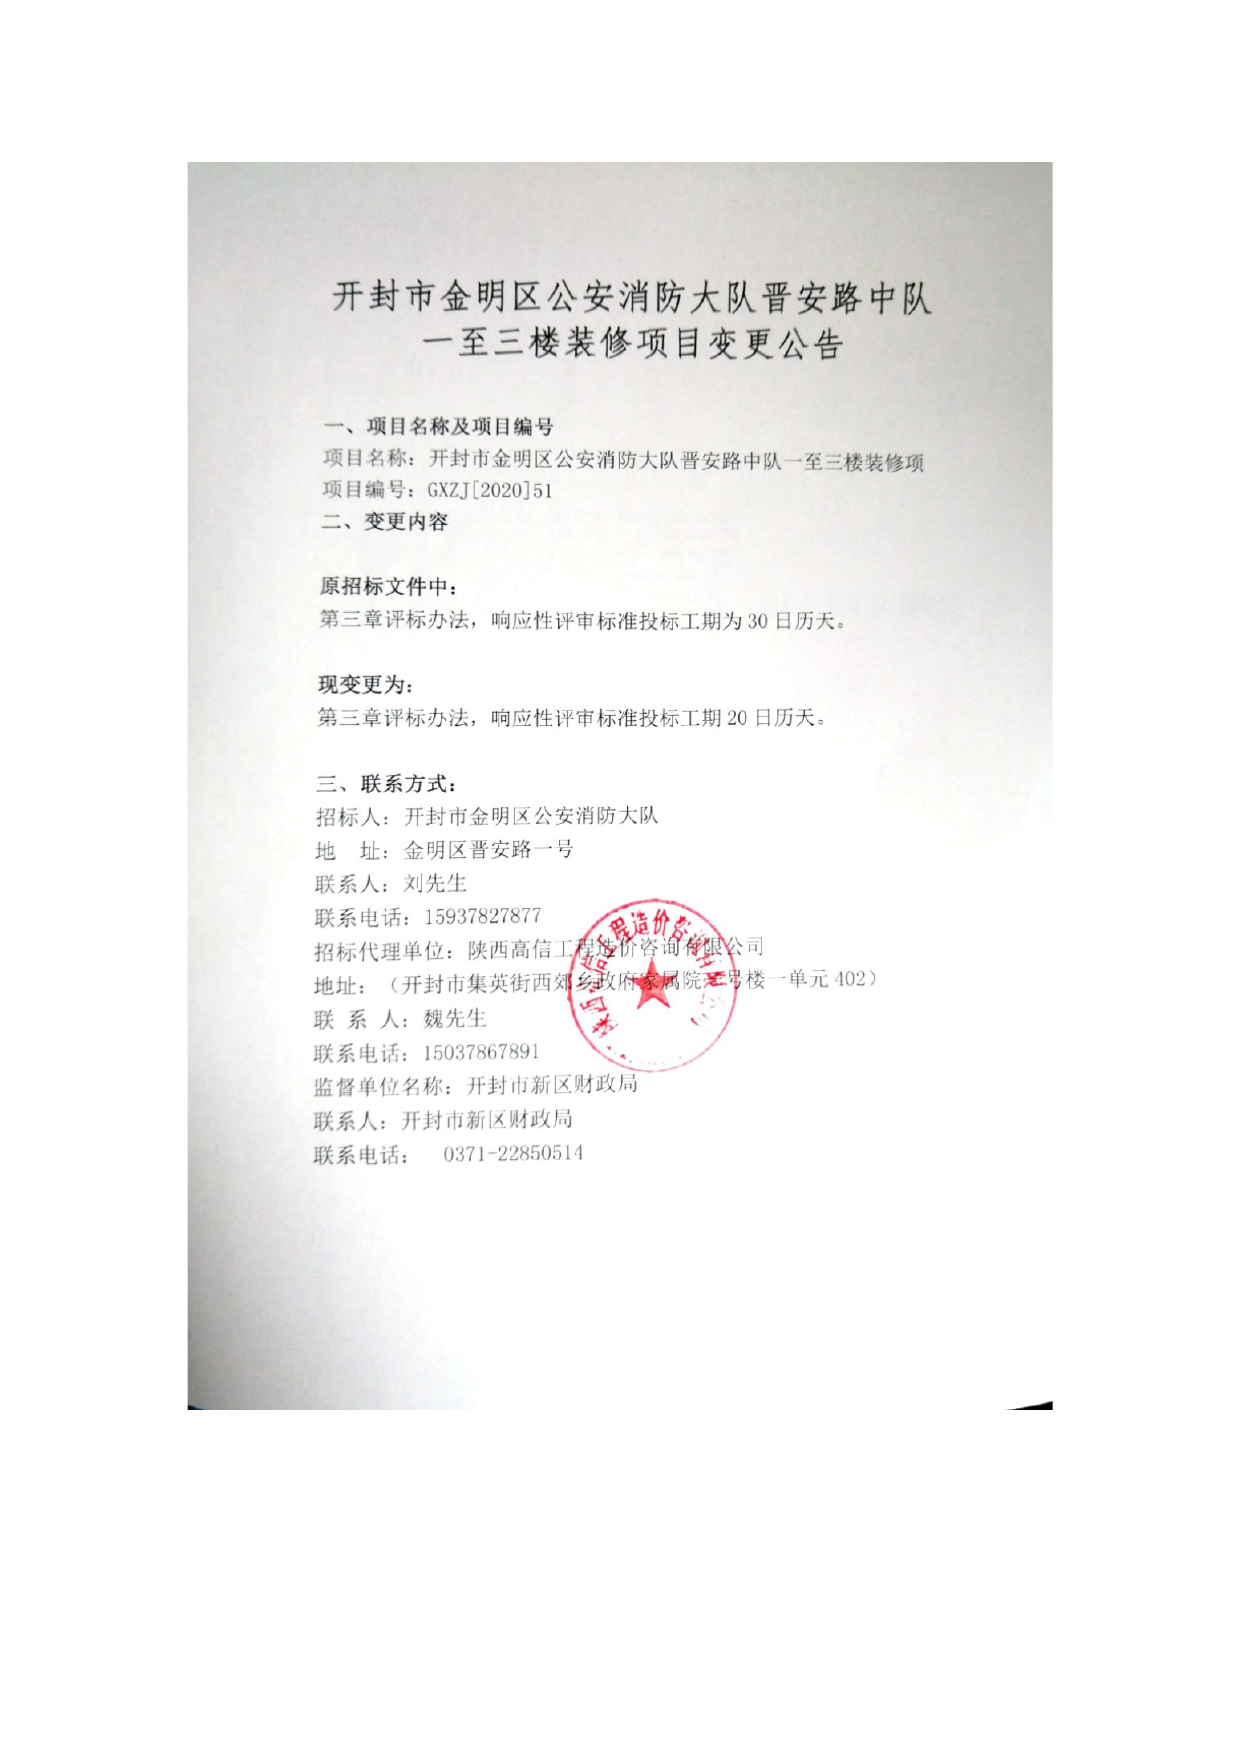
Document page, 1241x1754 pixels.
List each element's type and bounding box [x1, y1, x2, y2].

picture [187, 162, 1053, 1410]
